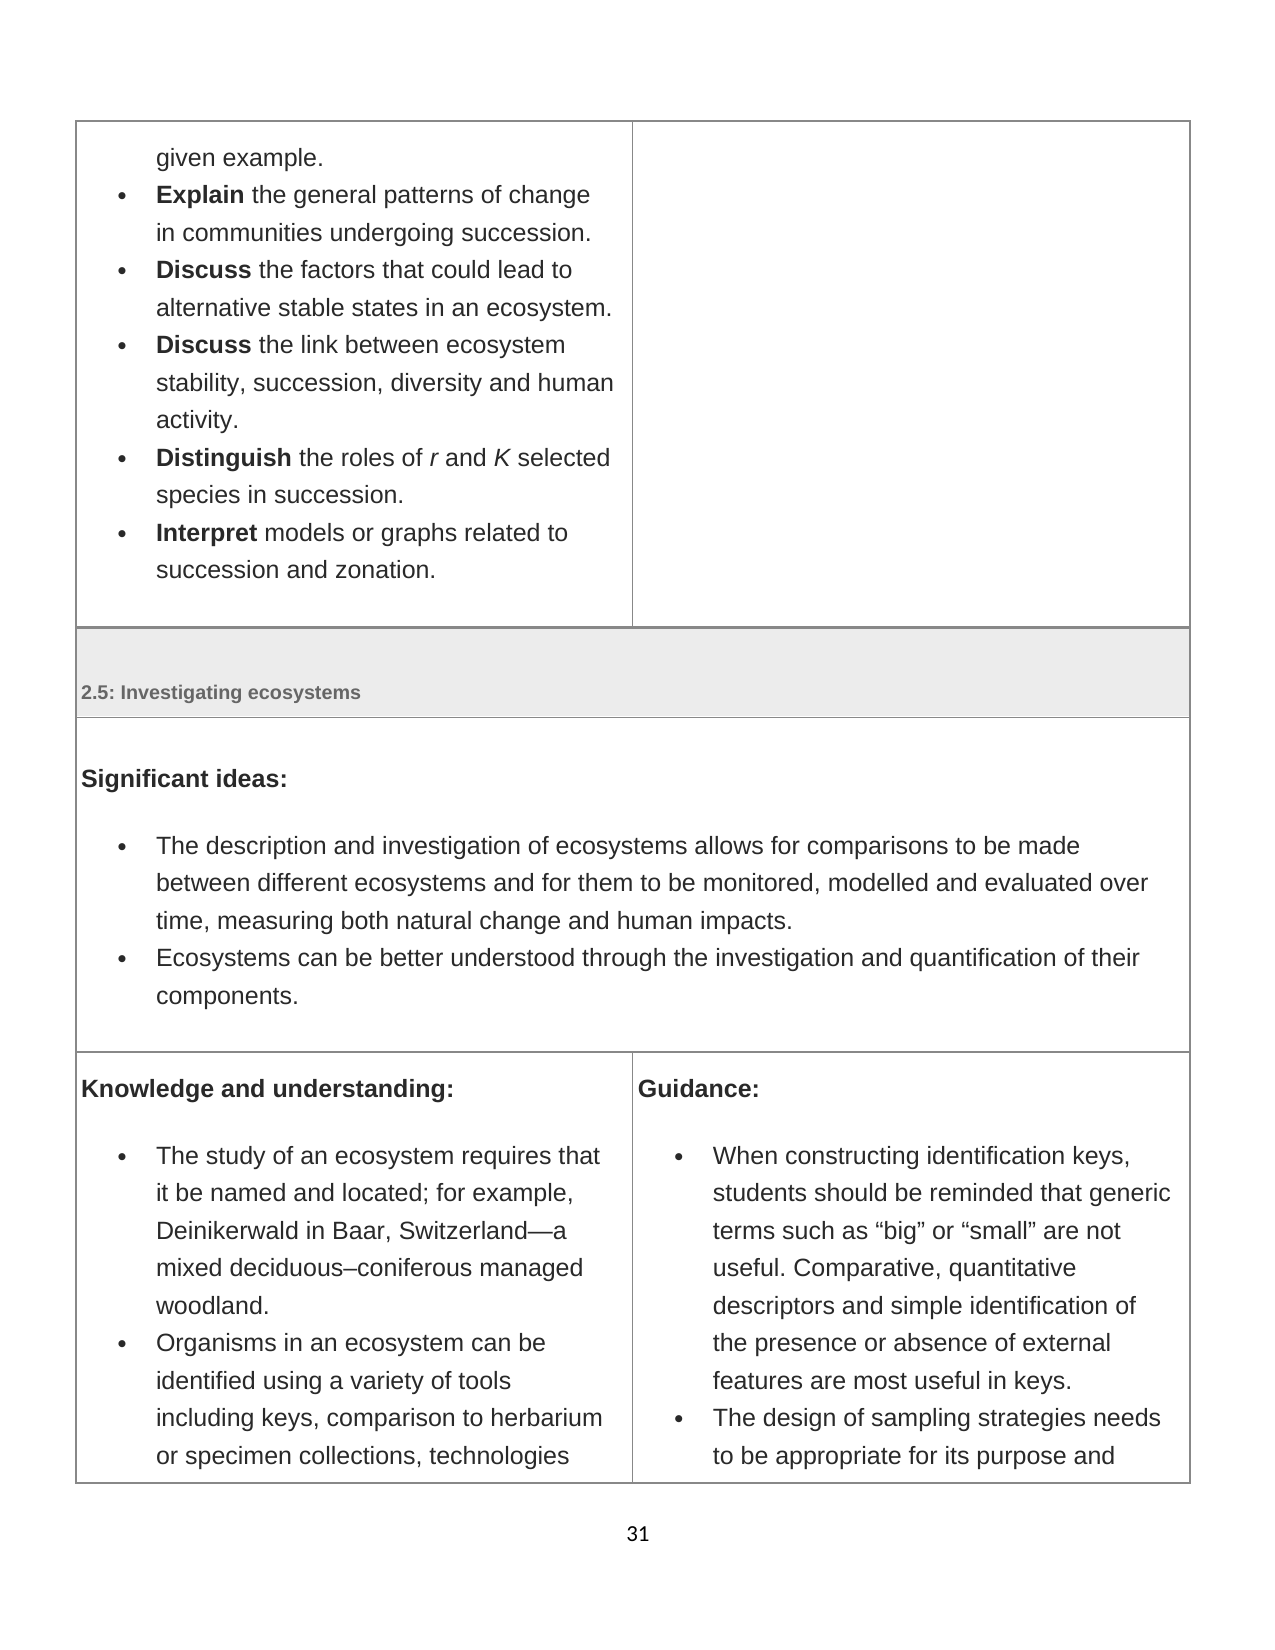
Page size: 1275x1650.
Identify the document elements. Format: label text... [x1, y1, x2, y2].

table_cell Significant ideas: The description and investigation of ecosystems allows for comparisons to be made between different ecosystems and for them to be monitored, modelled and evaluated over time, measuring both natural change and human impacts. Ecosystems can be better understood through the investigation and quantification of their components. [77, 718, 1189, 1051]
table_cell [77, 1053, 632, 1482]
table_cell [633, 1053, 1189, 1482]
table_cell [633, 122, 1189, 626]
table_header 2.5: Investigating ecosystems [77, 629, 1189, 716]
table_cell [77, 122, 632, 626]
